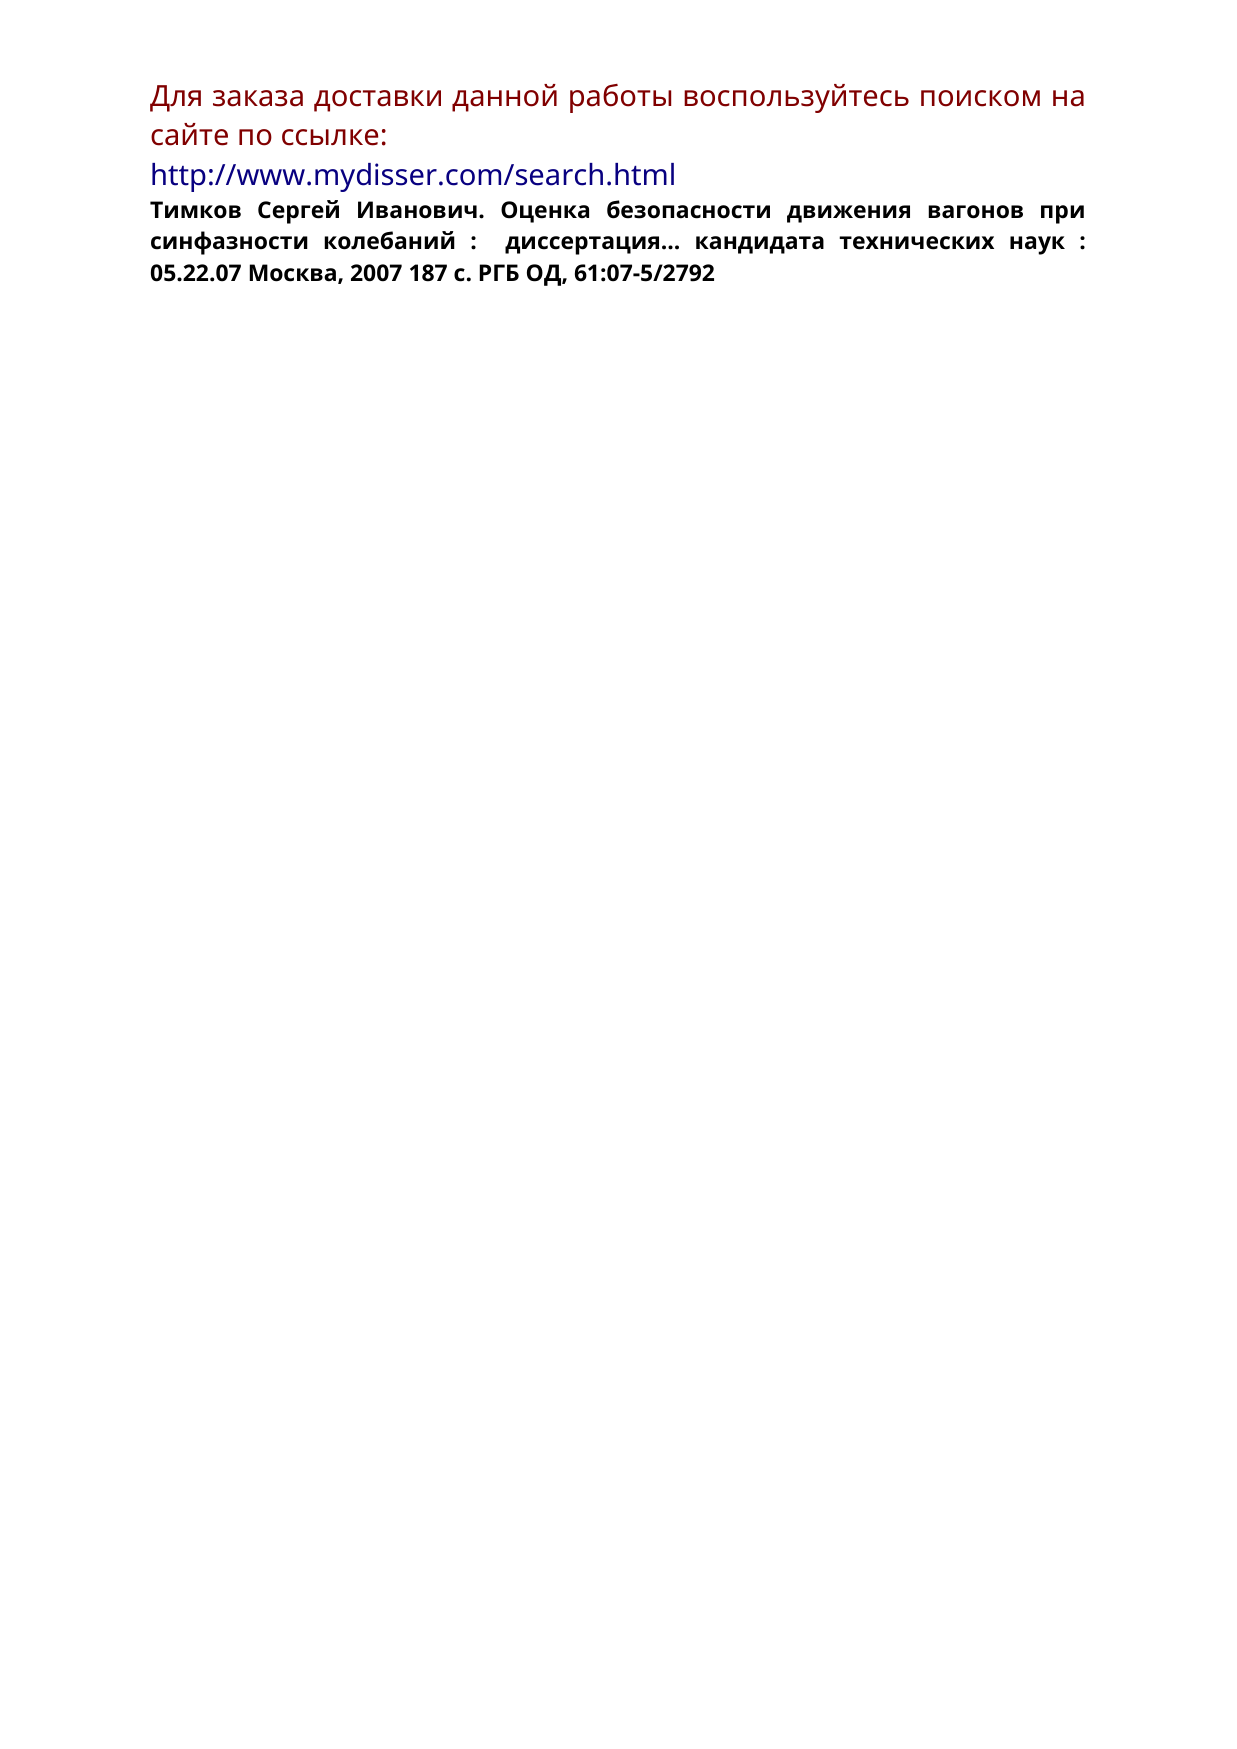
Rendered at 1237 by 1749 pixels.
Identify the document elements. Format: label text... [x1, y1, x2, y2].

text Тимков Сергей Иванович. Оценка безопасности движения вагонов при синфазности колебаний : диссертация... кандидата технических наук : 05.22.07 Москва, 2007 187 с. РГБ ОД, 61:07-5/2792 [150, 194, 1086, 288]
